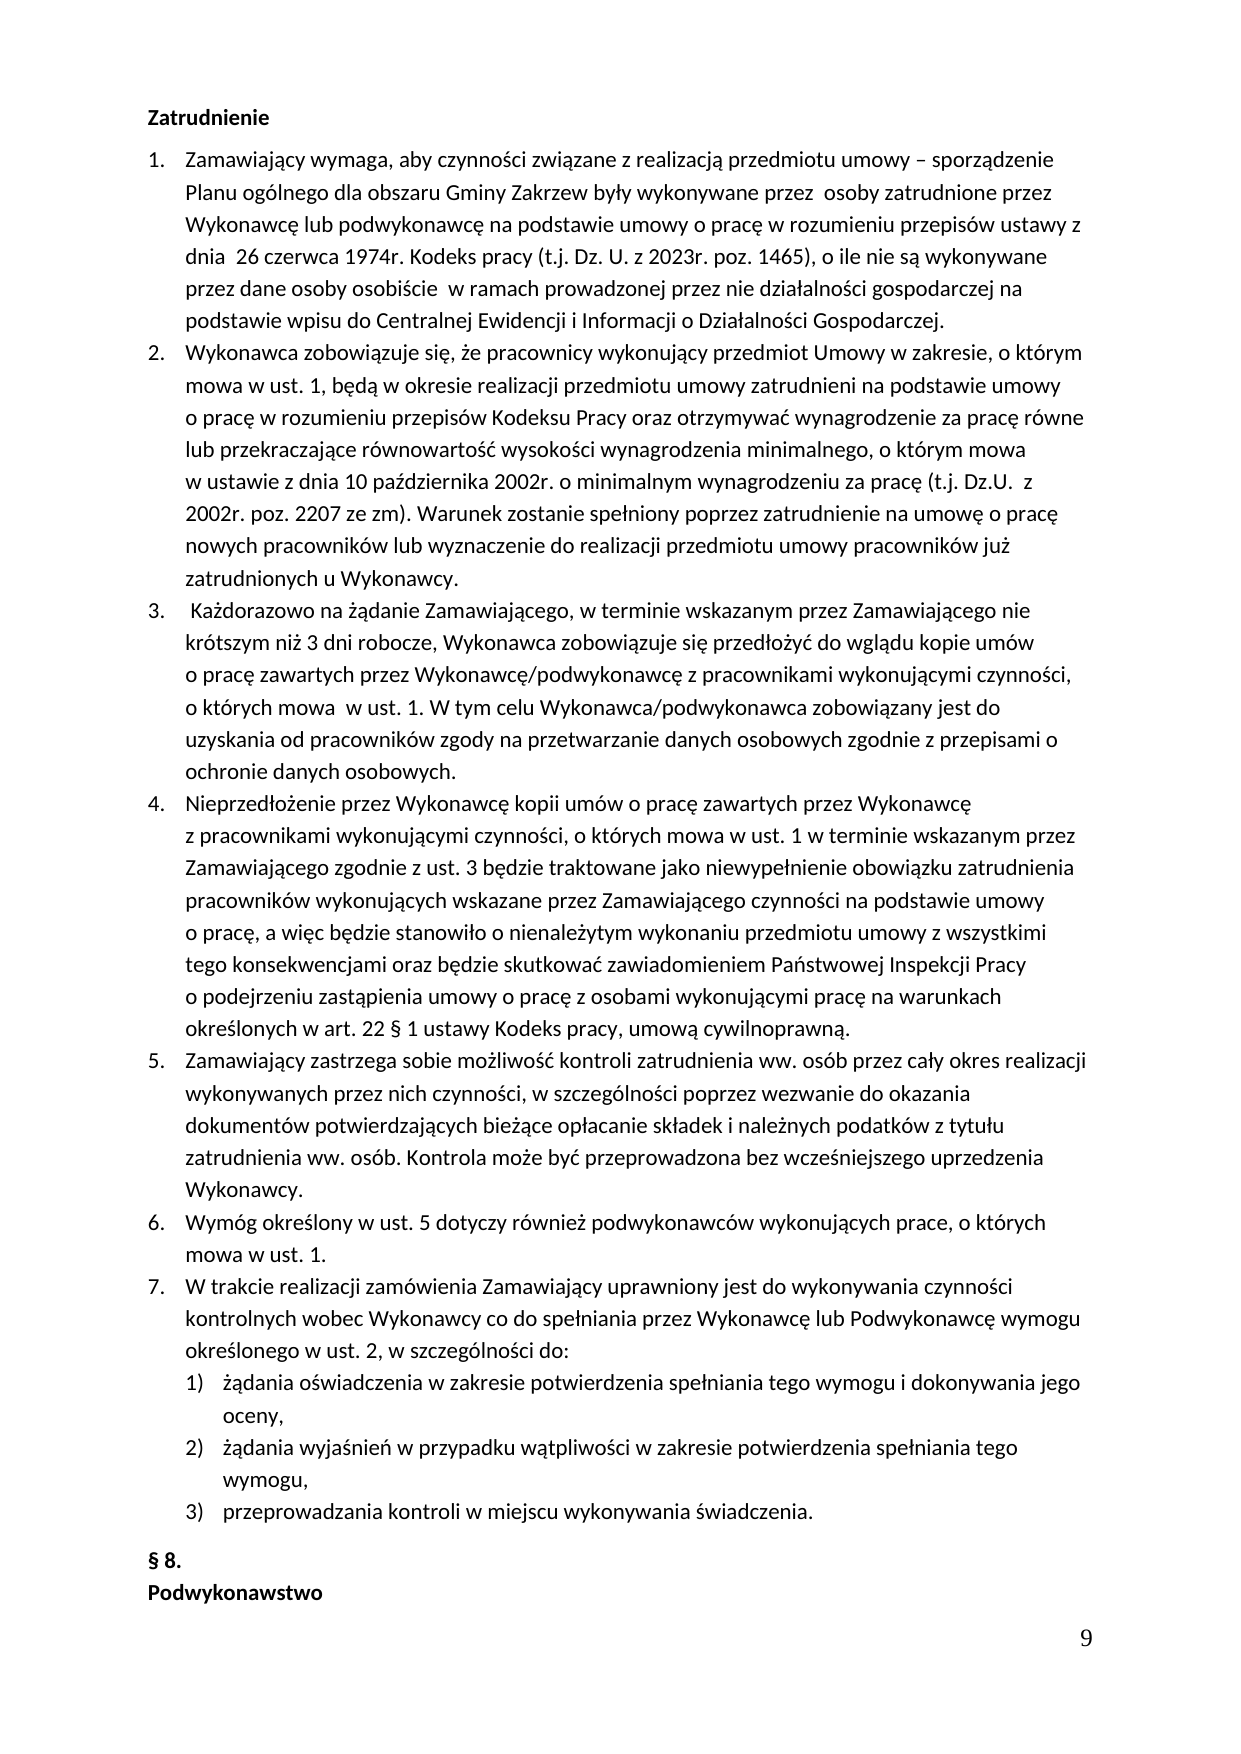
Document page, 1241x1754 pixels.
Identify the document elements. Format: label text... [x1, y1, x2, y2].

list Wykonawca zobowiązuje się, że pracownicy wykonujący przedmiot Umowy w zakresie, o którym mowa w ust. 1, będą w okresie realizacji przedmiotu umowy zatrudnieni na podstawie umowy o pracę w rozumieniu przepisów Kodeksu Pracy oraz otrzymywać wynagrodzenie za pracę równe lub przekraczające równowartość wysokości wynagrodzenia minimalnego, o którym mowa w ustawie z dnia 10 października 2002r. o minimalnym wynagrodzeniu za pracę (t.j. Dz.U. z 2002r. poz. 2207 ze zm). Warunek zostanie spełniony poprzez zatrudnienie na umowę o pracę nowych pracowników lub wyznaczenie do realizacji przedmiotu umowy pracowników już zatrudnionych u Wykonawcy. [148, 338, 1093, 592]
list Każdorazowo na żądanie Zamawiającego, w terminie wskazanym przez Zamawiającego nie krótszym niż 3 dni robocze, Wykonawca zobowiązuje się przedłożyć do wglądu kopie umów o pracę zawartych przez Wykonawcę/podwykonawcę z pracownikami wykonującymi czynności, o których mowa w ust. 1. W tym celu Wykonawca/podwykonawca zobowiązany jest do uzyskania od pracowników zgody na przetwarzanie danych osobowych zgodnie z przepisami o ochronie danych osobowych. [148, 596, 1093, 785]
list Zamawiający zastrzega sobie możliwość kontroli zatrudnienia ww. osób przez cały okres realizacji wykonywanych przez nich czynności, w szczególności poprzez wezwanie do okazania dokumentów potwierdzających bieżące opłacanie składek i należnych podatków z tytułu zatrudnienia ww. osób. Kontrola może być przeprowadzona bez wcześniejszego uprzedzenia Wykonawcy. [148, 1047, 1093, 1203]
list żądania oświadczenia w zakresie potwierdzenia spełniania tego wymogu i dokonywania jego oceny, [185, 1368, 1093, 1429]
list żądania wyjaśnień w przypadku wątpliwości w zakresie potwierdzenia spełniania tego wymogu, [185, 1433, 1093, 1493]
list W trakcie realizacji zamówienia Zamawiający uprawniony jest do wykonywania czynności kontrolnych wobec Wykonawcy co do spełniania przez Wykonawcę lub Podwykonawcę wymogu określonego w ust. 2, w szczególności do: [148, 1272, 1093, 1364]
list Wymóg określony w ust. 5 dotyczy również podwykonawców wykonujących prace, o których mowa w ust. 1. [148, 1208, 1093, 1268]
text Podwykonawstwo [148, 1578, 1093, 1606]
text § 8. [148, 1546, 1093, 1574]
list Nieprzedłożenie przez Wykonawcę kopii umów o pracę zawartych przez Wykonawcę z pracownikami wykonującymi czynności, o których mowa w ust. 1 w terminie wskazanym przez Zamawiającego zgodnie z ust. 3 będzie traktowane jako niewypełnienie obowiązku zatrudnienia pracowników wykonujących wskazane przez Zamawiającego czynności na podstawie umowy o pracę, a więc będzie stanowiło o nienależytym wykonaniu przedmiotu umowy z wszystkimi tego konsekwencjami oraz będzie skutkować zawiadomieniem Państwowej Inspekcji Pracy o podejrzeniu zastąpienia umowy o pracę z osobami wykonującymi pracę na warunkach określonych w art. 22 § 1 ustawy Kodeks pracy, umową cywilnoprawną. [148, 789, 1093, 1042]
list przeprowadzania kontroli w miejscu wykonywania świadczenia. [185, 1497, 1093, 1525]
list Zamawiający wymaga, aby czynności związane z realizacją przedmiotu umowy – sporządzenie Planu ogólnego dla obszaru Gminy Zakrzew były wykonywane przez osoby zatrudnione przez Wykonawcę lub podwykonawcę na podstawie umowy o pracę w rozumieniu przepisów ustawy z dnia 26 czerwca 1974r. Kodeks pracy (t.j. Dz. U. z 2023r. poz. 1465), o ile nie są wykonywane przez dane osoby osobiście w ramach prowadzonej przez nie działalności gospodarczej na podstawie wpisu do Centralnej Ewidencji i Informacji o Działalności Gospodarczej. [148, 145, 1093, 334]
text Zatrudnienie [148, 103, 1093, 131]
